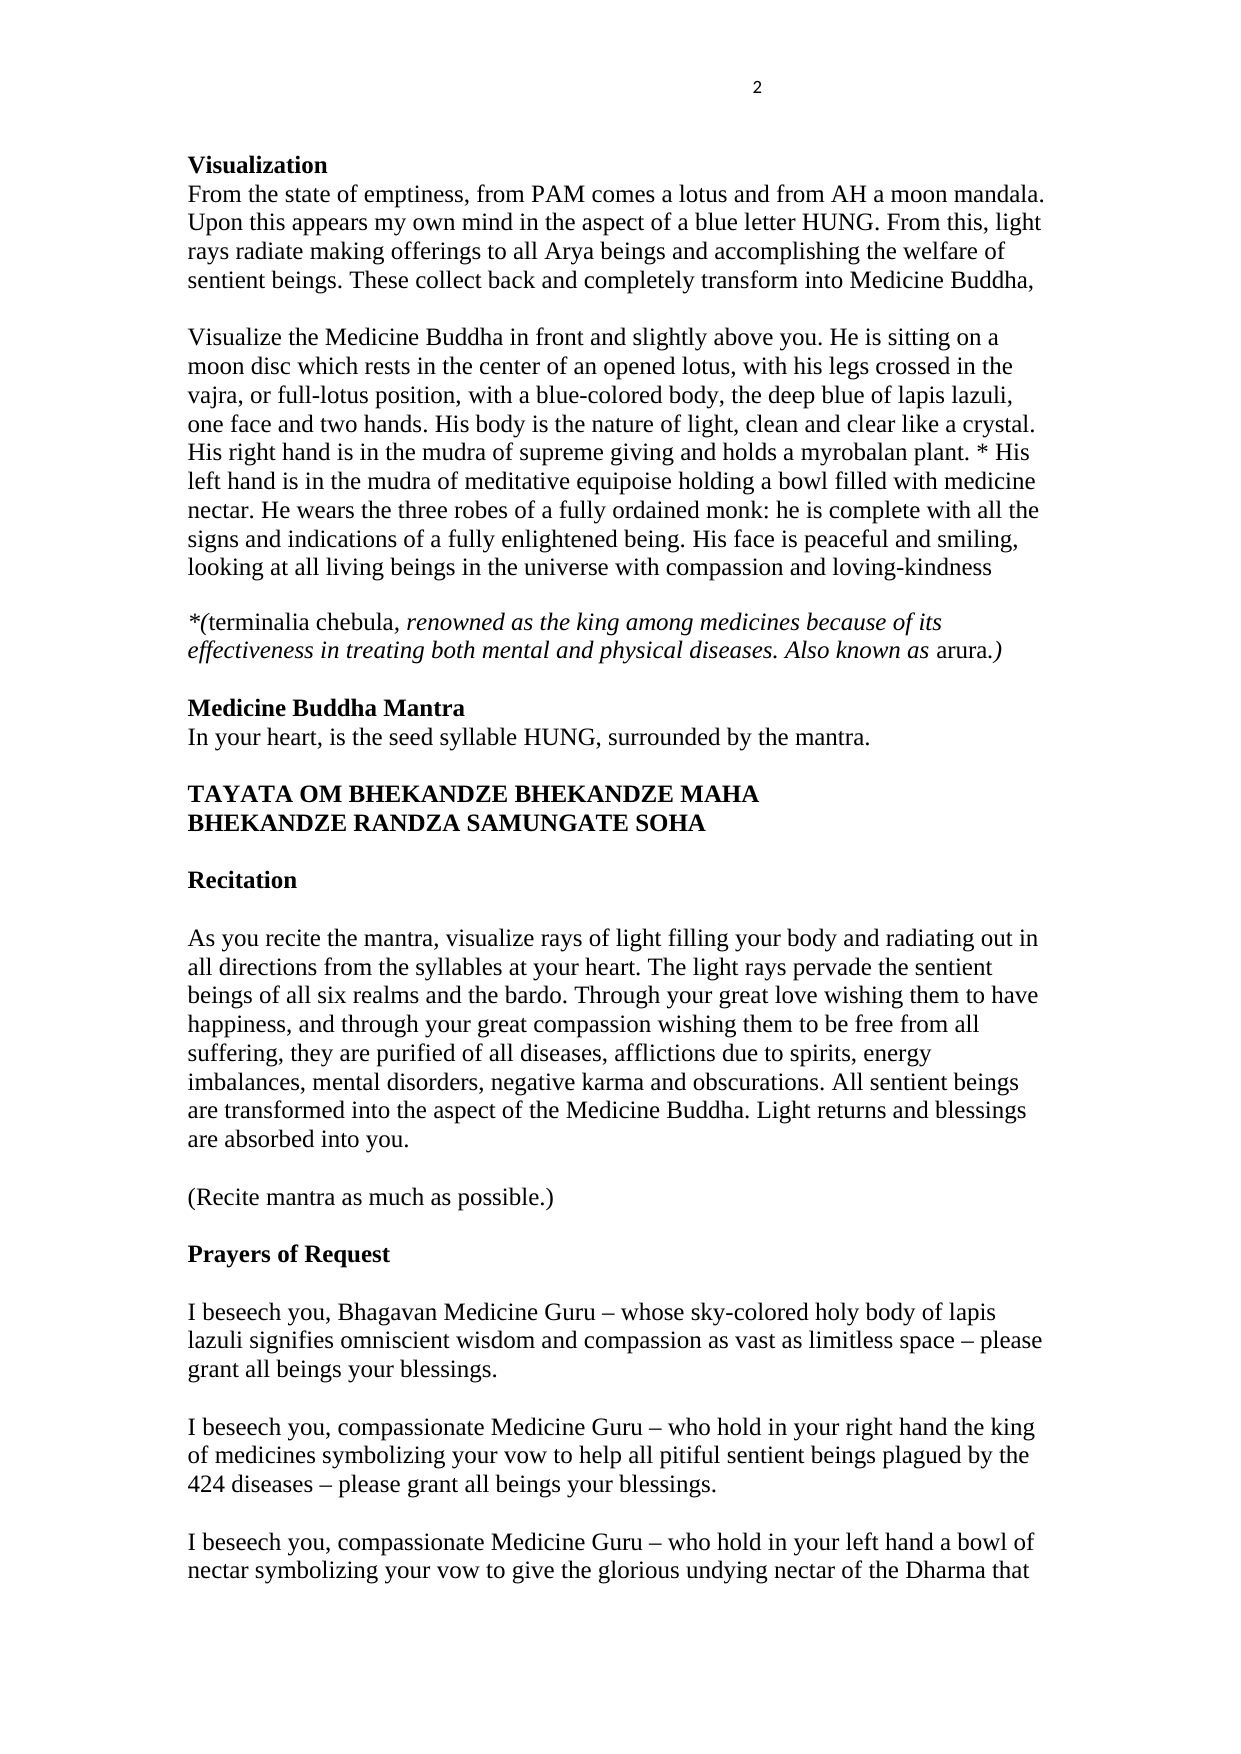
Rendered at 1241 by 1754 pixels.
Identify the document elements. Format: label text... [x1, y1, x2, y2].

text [187, 1527, 1053, 1584]
text BHEKANDZE RANDZA SAMUNGATE SOHA [187, 808, 1053, 837]
text In your heart, is the seed syllable HUNG, surrounded by the mantra. [187, 722, 1053, 750]
text Recitation [187, 865, 1053, 894]
text Prayers of Request [187, 1239, 1053, 1268]
text TAYATA OM BHEKANDZE BHEKANDZE MAHA [187, 779, 1053, 808]
text Medicine Buddha Mantra [187, 693, 1053, 722]
text (Recite mantra as much as possible.) [187, 1182, 1053, 1210]
text *(terminalia chebula, renowned as the king among medicines because of its effectiveness in treating both mental and physical diseases. Also known as arura.) [187, 607, 1053, 664]
text I beseech you, compassionate Medicine Guru – who hold in your right hand the king of medicines symbolizing your vow to help all pitiful sentient beings plagued by the 424 diseases – please grant all beings your blessings. [187, 1412, 1053, 1498]
text As you recite the mantra, visualize rays of light filling your body and radiating out in all directions from the syllables at your heart. The light rays pervade the sentient beings of all six realms and the bardo. Through your great love wishing them to have happiness, and through your great compassion wishing them to be free from all suffering, they are purified of all diseases, afflictions due to spirits, energy imbalances, mental disorders, negative karma and obscurations. All sentient beings are transformed into the aspect of the Medicine Buddha. Light returns and blessings are absorbed into you. [187, 923, 1053, 1153]
text From the state of emptiness, from PAM comes a lotus and from AH a moon mandala. Upon this appears my own mind in the aspect of a blue letter HUNG. From this, light rays radiate making offerings to all Arya beings and accomplishing the welfare of sentient beings. These collect back and completely transform into Medicine Buddha, [187, 179, 1053, 294]
text Visualization [187, 150, 1053, 179]
text Visualize the Medicine Buddha in front and slightly above you. He is sitting on a moon disc which rests in the center of an opened lotus, with his legs crossed in the vajra, or full-lotus position, with a blue-colored body, the deep blue of lapis lazuli, one face and two hands. His body is the nature of light, clean and clear like a crystal. His right hand is in the mudra of supreme giving and holds a myrobalan plant. * His left hand is in the mudra of meditative equipoise holding a bowl filled with medicine nectar. He wears the three robes of a fully ordained monk: he is complete with all the signs and indications of a fully enlightened being. His face is peaceful and smiling, looking at all living beings in the universe with compassion and loving-kindness [187, 322, 1053, 581]
text I beseech you, Bhagavan Medicine Guru – whose sky-colored holy body of lapis lazuli signifies omniscient wisdom and compassion as vast as limitless space – please grant all beings your blessings. [187, 1297, 1053, 1383]
